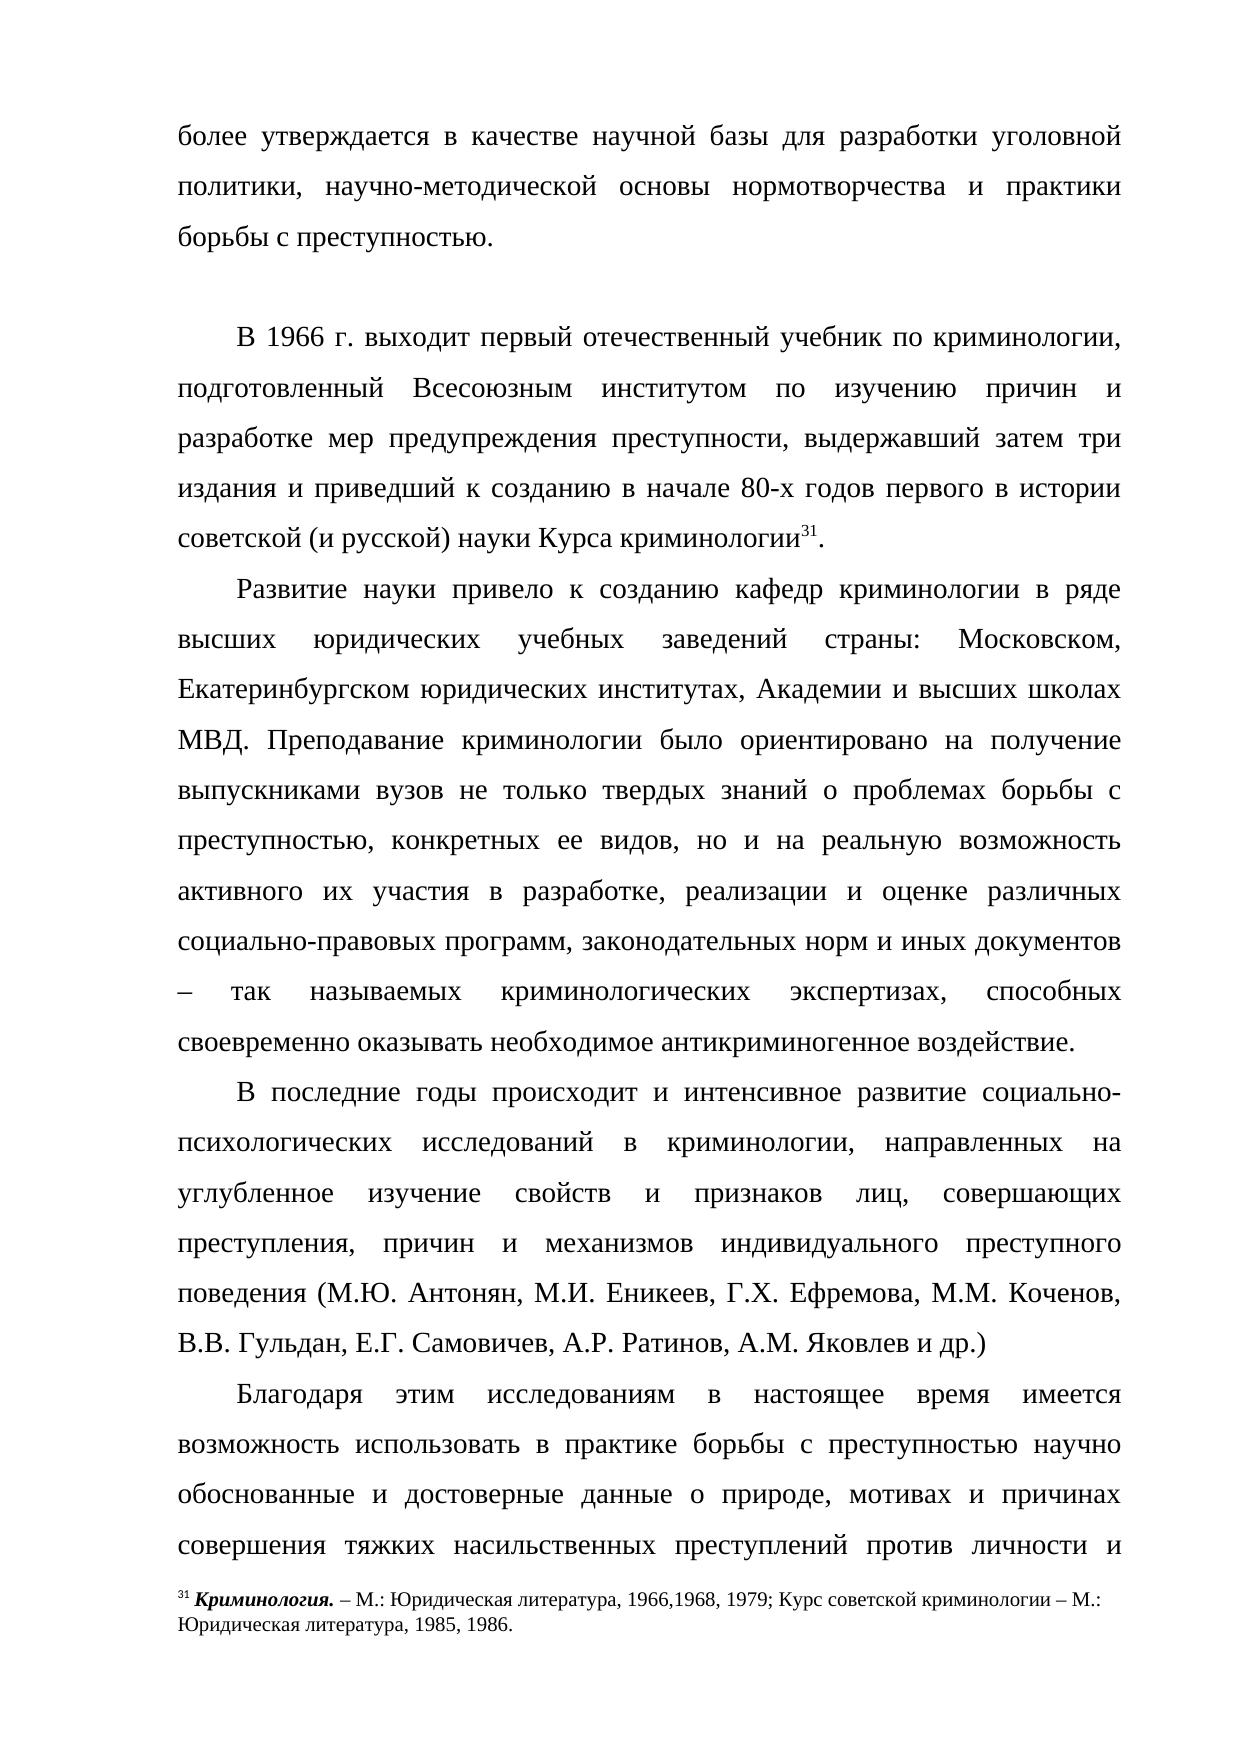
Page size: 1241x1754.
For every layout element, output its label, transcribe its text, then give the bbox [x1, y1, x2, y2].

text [177, 118, 1122, 252]
text Развитие науки привело к созданию кафедр криминологии в ряде высших юридических учебных заведений страны: Московском, Екатеринбургском юридических институтах, Академии и высших школах МВД. Преподавание криминологии было ориентировано на получение выпускниками вузов не только твердых знаний о проблемах борьбы с преступностью, конкретных ее видов, но и на реальную возможность активного их участия в разработке, реализации и оценке различных социально-правовых программ, законодательных норм и иных документов – так называемых криминологических экспертизах, способных своевременно оказывать необходимое антикриминогенное воздействие. [177, 571, 1122, 1057]
text В последние годы происходит и интенсивное развитие социально-психологических исследований в криминологии, направленных на углубленное изучение свойств и признаков лиц, совершающих преступления, причин и механизмов индивидуального преступного поведения (М.Ю. Антонян, М.И. Еникеев, Г.Х. Ефремова, М.М. Коченов, В.В. Гульдан, Е.Г. Самовичев, А.Р. Ратинов, А.М. Яковлев и др.) [177, 1074, 1122, 1359]
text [177, 1376, 1122, 1560]
text В 1966 г. выходит первый отечественный учебник по криминологии, подготовленный Всесоюзным институтом по изучению причин и разработке мер предупреждения преступности, выдержавший затем три издания и приведший к созданию в начале 80-х годов первого в истории советской (и русской) науки Курса криминологии. [177, 319, 1122, 554]
